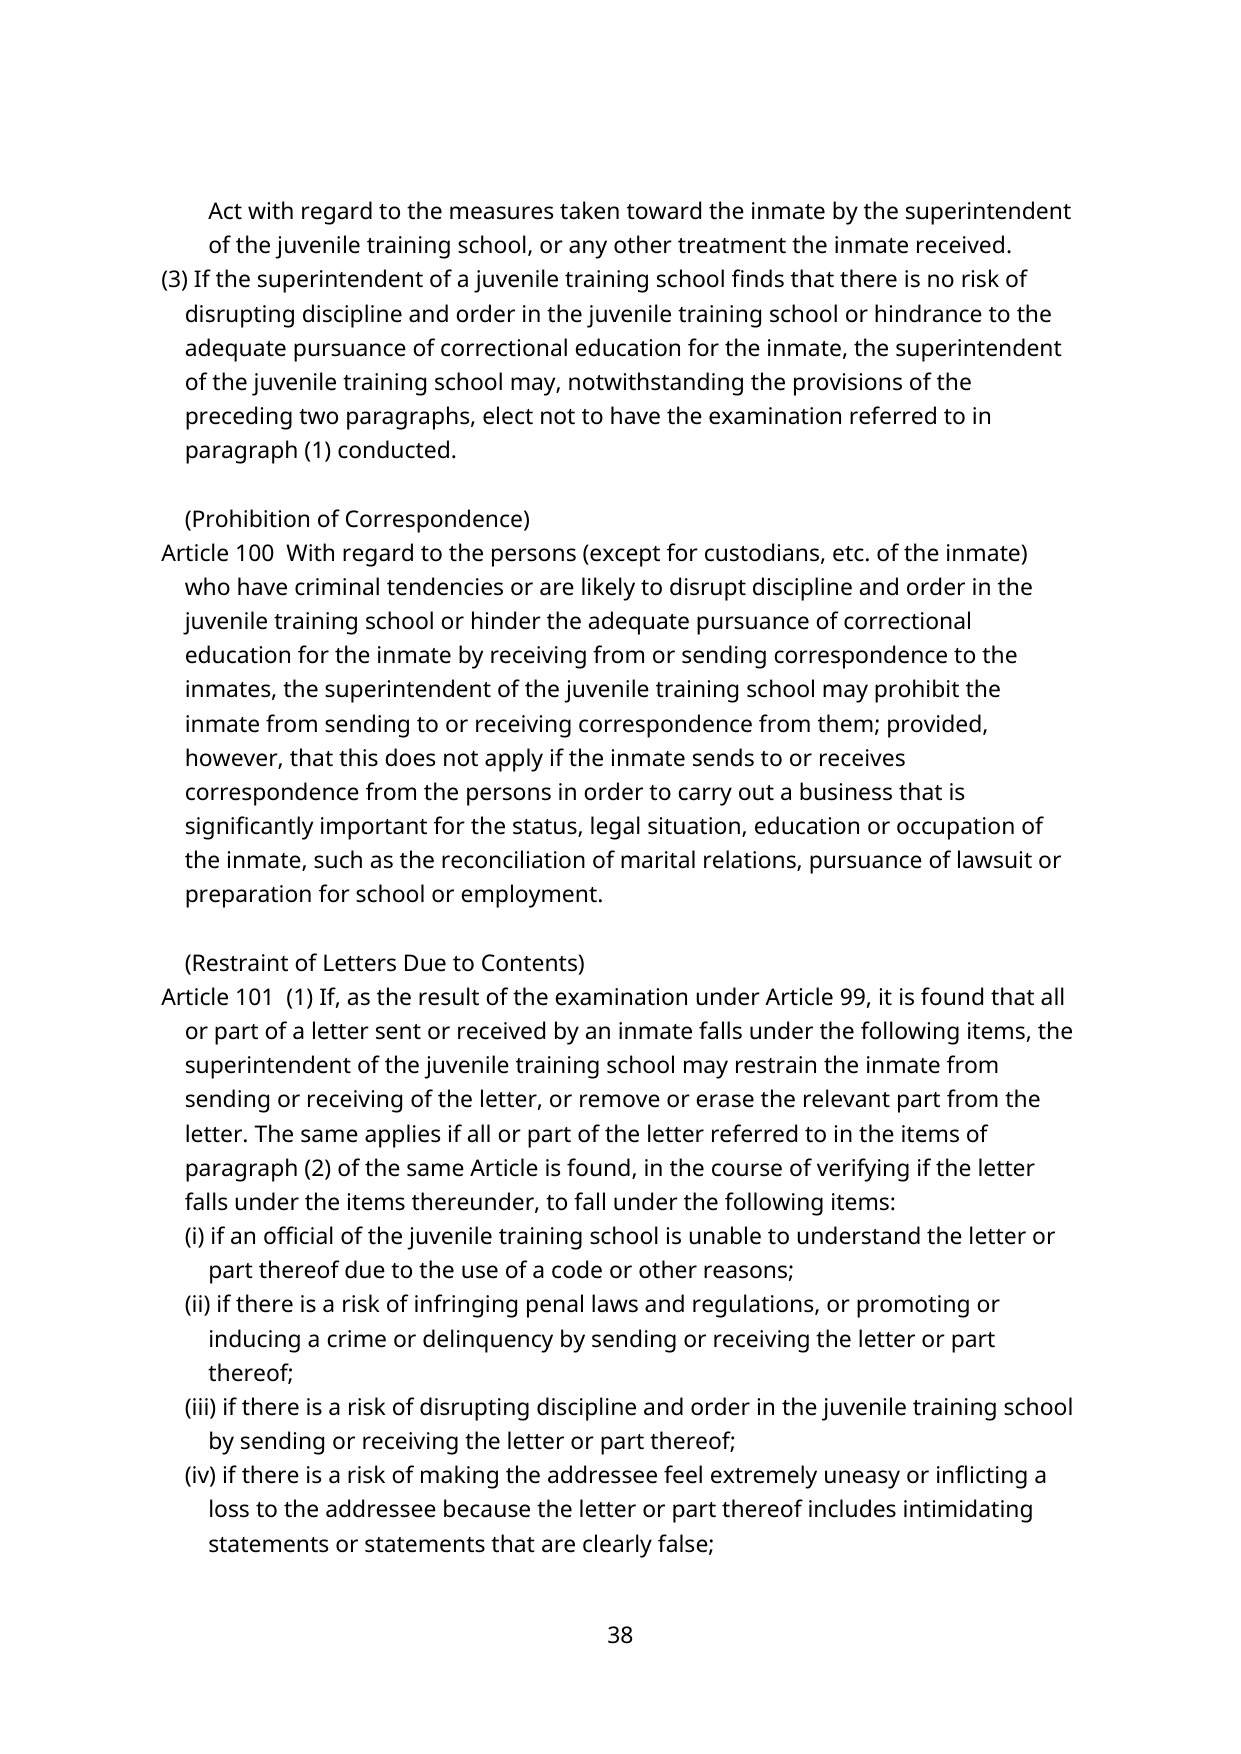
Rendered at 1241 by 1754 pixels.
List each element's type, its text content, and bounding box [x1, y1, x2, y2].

text Article 100 With regard to the persons (except for custodians, etc. of the inmate) who have criminal tendencies or are likely to disrupt discipline and order in the juvenile training school or hinder the adequate pursuance of correctional education for the inmate by receiving from or sending correspondence to the inmates, the superintendent of the juvenile training school may prohibit the inmate from sending to or receiving correspondence from them; provided, however, that this does not apply if the inmate sends to or receives correspondence from the persons in order to carry out a business that is significantly important for the status, legal situation, education or occupation of the inmate, such as the reconciliation of marital relations, pursuance of lawsuit or preparation for school or employment. [161, 535, 1079, 911]
text (i) if an official of the juvenile training school is unable to understand the letter or part thereof due to the use of a code or other reasons; [184, 1219, 1079, 1287]
text Article 101 (1) If, as the result of the examination under Article 99, it is found that all or part of a letter sent or received by an inmate falls under the following items, the superintendent of the juvenile training school may restrain the inmate from sending or receiving of the letter, or remove or erase the relevant part from the letter. The same applies if all or part of the letter referred to in the items of paragraph (2) of the same Article is found, in the course of verifying if the letter falls under the items thereunder, to fall under the following items: [161, 979, 1079, 1219]
text (iv) if there is a risk of making the addressee feel extremely uneasy or inflicting a loss to the addressee because the letter or part thereof includes intimidating statements or statements that are clearly false; [184, 1458, 1079, 1560]
text (iii) if there is a risk of disrupting discipline and order in the juvenile training school by sending or receiving the letter or part thereof; [184, 1389, 1079, 1458]
text (Restraint of Letters Due to Contents) [184, 945, 1079, 979]
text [184, 194, 1079, 262]
text (3) If the superintendent of a juvenile training school finds that there is no risk of disrupting discipline and order in the juvenile training school or hindrance to the adequate pursuance of correctional education for the inmate, the superintendent of the juvenile training school may, notwithstanding the provisions of the preceding two paragraphs, elect not to have the examination referred to in paragraph (1) conducted. [161, 262, 1079, 467]
text (ii) if there is a risk of infringing penal laws and regulations, or promoting or inducing a crime or delinquency by sending or receiving the letter or part thereof; [184, 1287, 1079, 1389]
text (Prohibition of Correspondence) [184, 501, 1079, 535]
